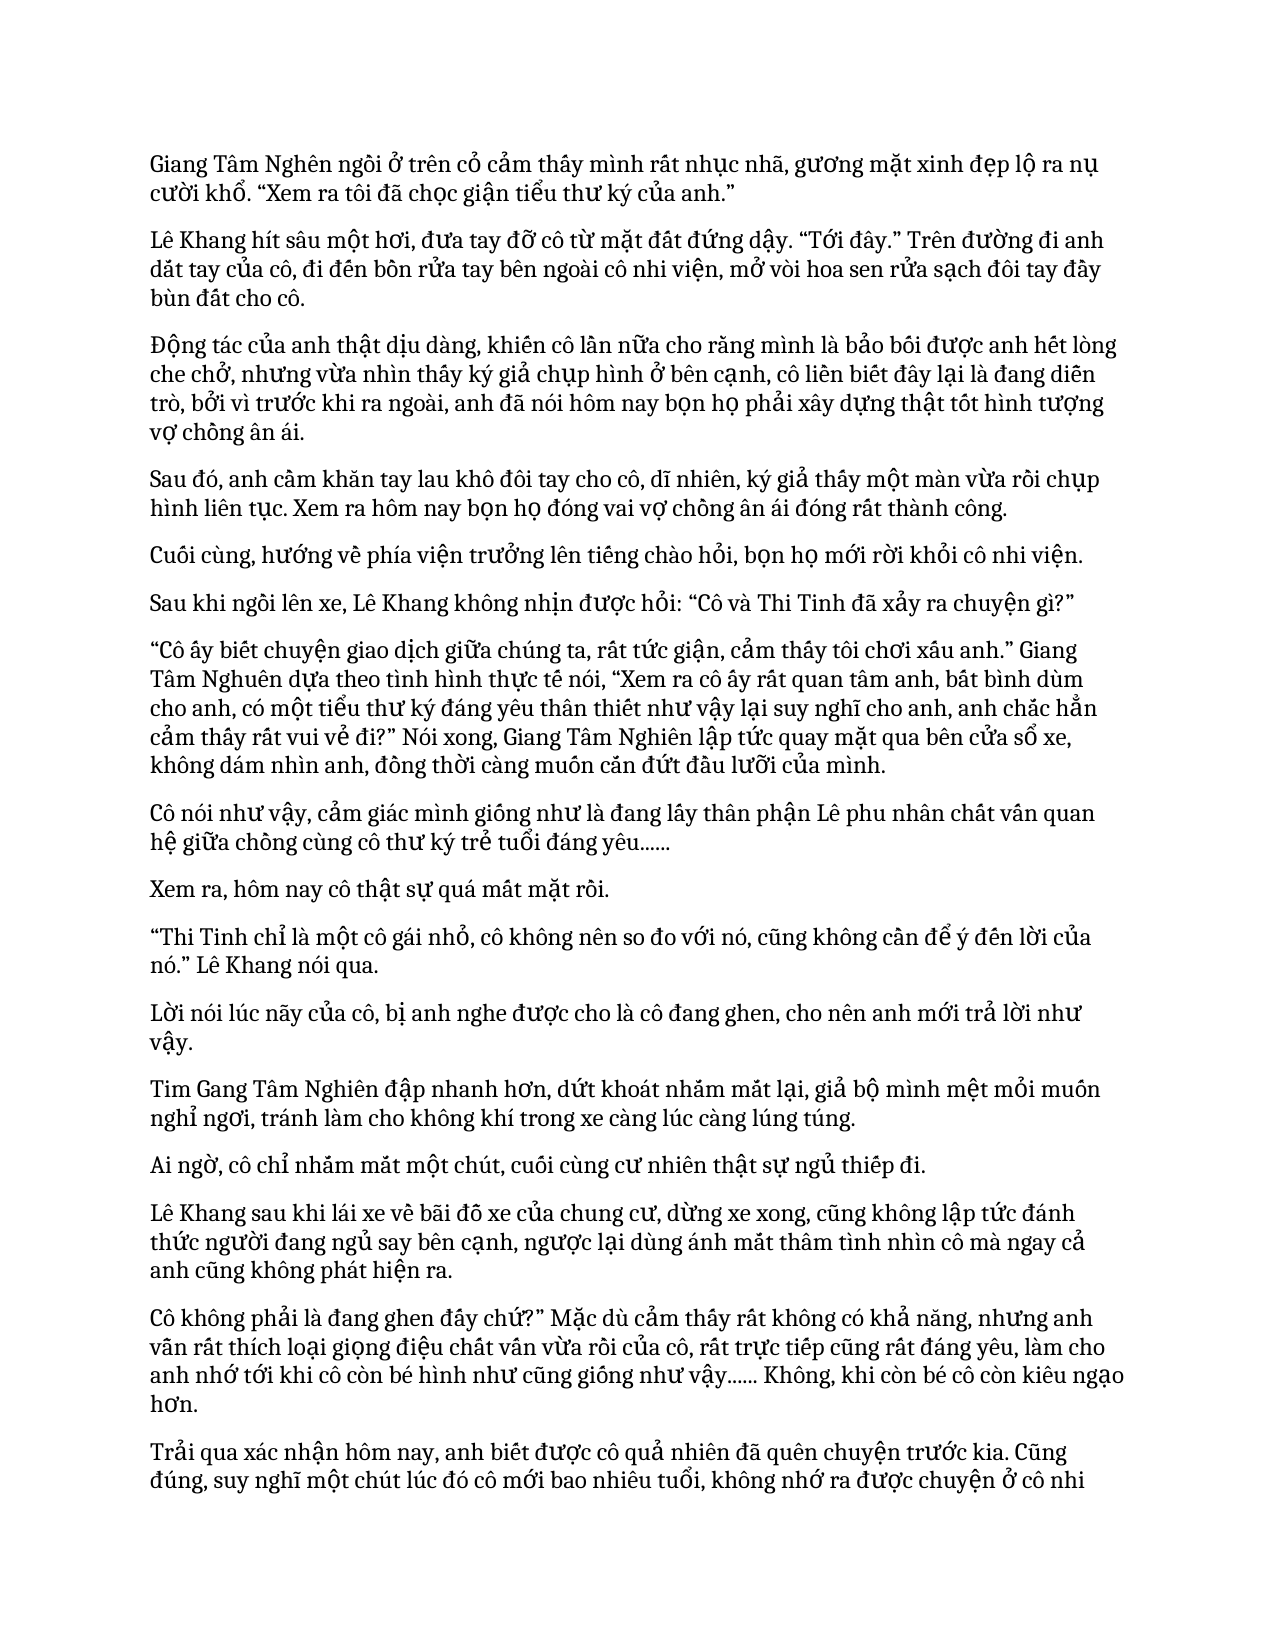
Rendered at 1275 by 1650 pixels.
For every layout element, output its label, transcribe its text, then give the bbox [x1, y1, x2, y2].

text Xem ra, hôm nay cô thật sự quá mất mặt rồi. [150, 875, 1125, 904]
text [150, 1437, 1125, 1495]
text Lê Khang sau khi lái xe về bãi đỗ xe của chung cư, dừng xe xong, cũng không lập tức đánh thức người đang ngủ say bên cạnh, ngược lại dùng ánh mắt thâm tình nhìn cô mà ngay cả anh cũng không phát hiện ra. [150, 1199, 1125, 1285]
text Giang Tâm Nghên ngồi ở trên cỏ cảm thấy mình rất nhục nhã, gương mặt xinh đẹp lộ ra nụ cười khổ. “Xem ra tôi đã chọc giận tiểu thư ký của anh.” [150, 150, 1125, 207]
text Động tác của anh thật dịu dàng, khiến cô lần nữa cho rằng mình là bảo bối được anh hết lòng che chở, nhưng vừa nhìn thấy ký giả chụp hình ở bên cạnh, cô liền biết đây lại là đang diễn trò, bởi vì trước khi ra ngoài, anh đã nói hôm nay bọn họ phải xây dựng thật tốt hình tượng vợ chồng ân ái. [150, 331, 1125, 446]
text “Thi Tinh chỉ là một cô gái nhỏ, cô không nên so đo với nó, cũng không cần để ý đến lời của nó.” Lê Khang nói qua. [150, 922, 1125, 980]
text Tim Gang Tâm Nghiên đập nhanh hơn, dứt khoát nhắm mắt lại, giả bộ mình mệt mỏi muốn nghỉ ngơi, tránh làm cho không khí trong xe càng lúc càng lúng túng. [150, 1075, 1125, 1132]
text Sau khi ngồi lên xe, Lê Khang không nhịn được hỏi: “Cô và Thi Tinh đã xảy ra chuyện gì?” [150, 589, 1125, 617]
text Lê Khang hít sâu một hơi, đưa tay đỡ cô từ mặt đất đứng dậy. “Tới đây.” Trên đường đi anh dắt tay của cô, đi đến bồn rửa tay bên ngoài cô nhi viện, mở vòi hoa sen rửa sạch đôi tay đầy bùn đất cho cô. [150, 226, 1125, 312]
text Cuối cùng, hướng về phía viện trưởng lên tiếng chào hỏi, bọn họ mới rời khỏi cô nhi viện. [150, 541, 1125, 570]
text Cô không phải là đang ghen đấy chứ?” Mặc dù cảm thấy rất không có khả năng, nhưng anh vẫn rất thích loại giọng điệu chất vấn vừa rồi của cô, rất trực tiếp cũng rất đáng yêu, làm cho anh nhớ tới khi cô còn bé hình như cũng giống như vậy...... Không, khi còn bé cô còn kiêu ngạo hơn. [150, 1304, 1125, 1419]
text Lời nói lúc nãy của cô, bị anh nghe được cho là cô đang ghen, cho nên anh mới trả lời như vậy. [150, 999, 1125, 1056]
text Ai ngờ, cô chỉ nhắm mắt một chút, cuối cùng cư nhiên thật sự ngủ thiếp đi. [150, 1151, 1125, 1180]
text Cô nói như vậy, cảm giác mình giống như là đang lấy thân phận Lê phu nhân chất vấn quan hệ giữa chồng cùng cô thư ký trẻ tuổi đáng yêu...... [150, 799, 1125, 856]
text “Cô ấy biết chuyện giao dịch giữa chúng ta, rất tức giận, cảm thấy tôi chơi xấu anh.” Giang Tâm Nghuên dựa theo tình hình thực tế nói, “Xem ra cô ấy rất quan tâm anh, bất bình dùm cho anh, có một tiểu thư ký đáng yêu thân thiết như vậy lại suy nghĩ cho anh, anh chắc hẳn cảm thấy rất vui vẻ đi?” Nói xong, Giang Tâm Nghiên lập tức quay mặt qua bên cửa sổ xe, không dám nhìn anh, đồng thời càng muốn cắn đứt đầu lưỡi của mình. [150, 636, 1125, 780]
text Sau đó, anh cầm khăn tay lau khô đôi tay cho cô, dĩ nhiên, ký giả thấy một màn vừa rồi chụp hình liên tục. Xem ra hôm nay bọn họ đóng vai vợ chồng ân ái đóng rất thành công. [150, 465, 1125, 522]
